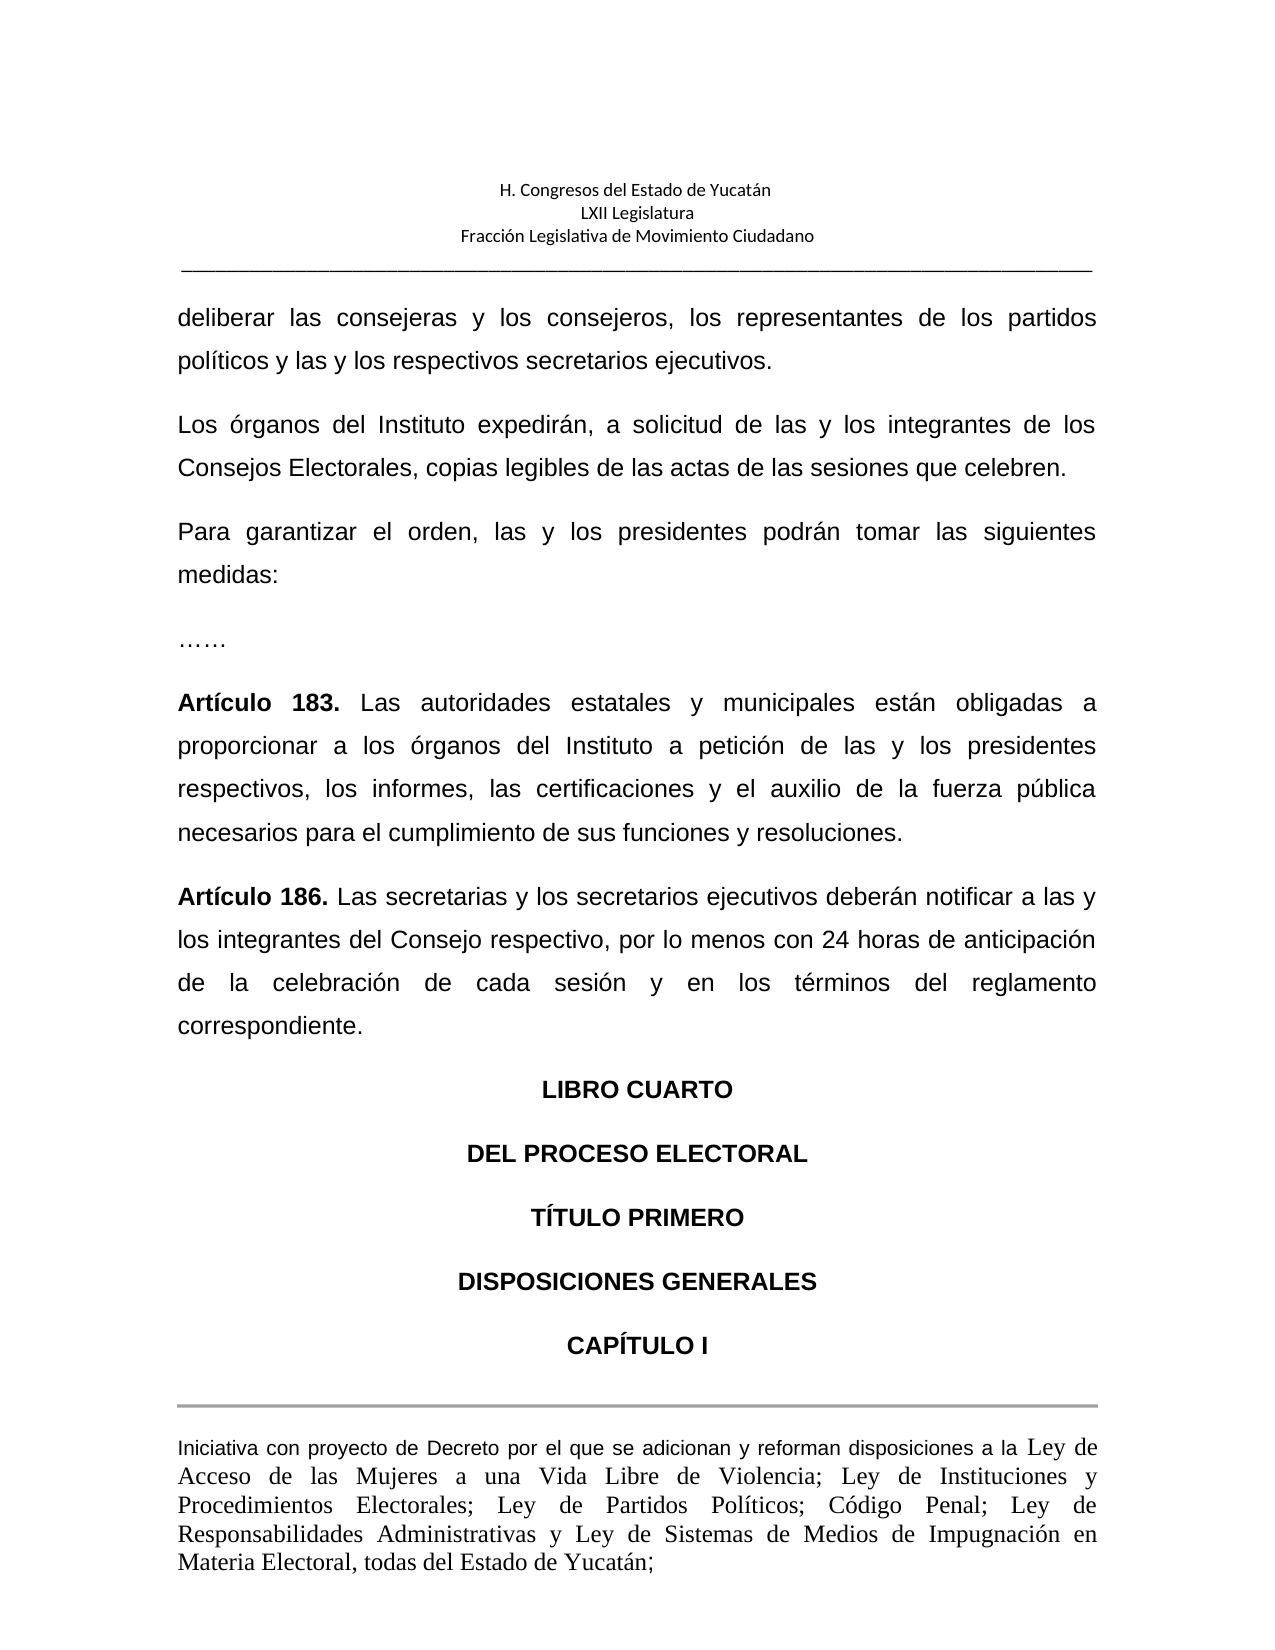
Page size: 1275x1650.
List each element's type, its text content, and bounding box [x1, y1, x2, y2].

text CAPÍTULO I [177, 1331, 1098, 1359]
text Artículo 186. Las secretarias y los secretarios ejecutivos deberán notificar a las y los integrantes del Consejo respectivo, por lo menos con 24 horas de anticipación de la celebración de cada sesión y en los términos del reglamento correspondiente. [177, 881, 1098, 1039]
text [177, 303, 1098, 375]
text DEL PROCESO ELECTORAL [177, 1139, 1098, 1167]
text …… [177, 624, 1098, 653]
text DISPOSICIONES GENERALES [177, 1267, 1098, 1295]
text Los órganos del Instituto expedirán, a solicitud de las y los integrantes de los Consejos Electorales, copias legibles de las actas de las sesiones que celebren. [177, 410, 1098, 482]
text LIBRO CUARTO [177, 1075, 1098, 1103]
text Para garantizar el orden, las y los presidentes podrán tomar las siguientes medidas: [177, 517, 1098, 589]
text Artículo 183. Las autoridades estatales y municipales están obligadas a proporcionar a los órganos del Instituto a petición de las y los presidentes respectivos, los informes, las certificaciones y el auxilio de la fuerza pública necesarios para el cumplimiento de sus funciones y resoluciones. [177, 688, 1098, 846]
text TÍTULO PRIMERO [177, 1203, 1098, 1231]
